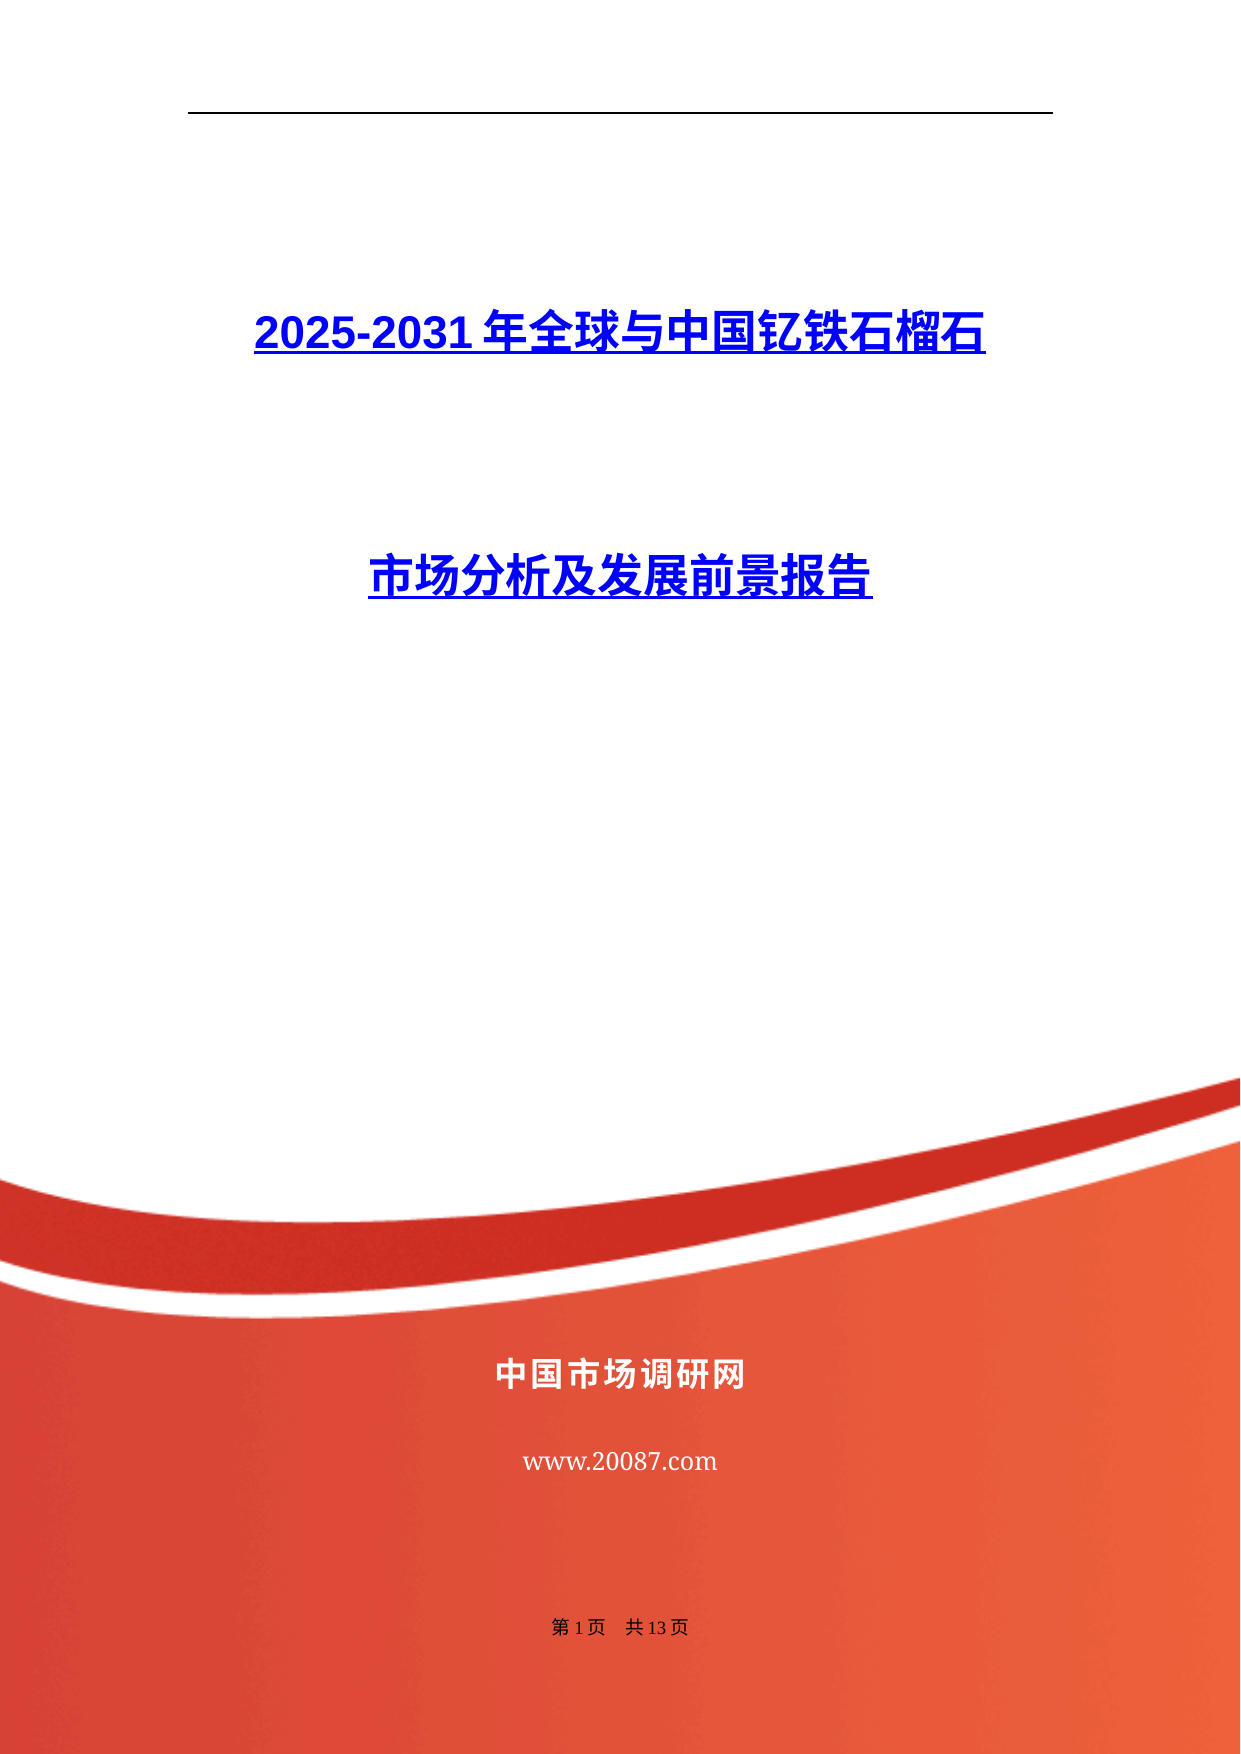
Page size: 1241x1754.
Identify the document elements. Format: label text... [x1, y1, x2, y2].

subtitle 中国市场调研网 [187, 1339, 1053, 1404]
picture [0, 1006, 1241, 1754]
text www.20087.com [187, 1428, 1053, 1493]
table_header 2025-2031年全球与中国钇铁石榴石市场分析及发展前景报告 [188, 207, 1053, 773]
